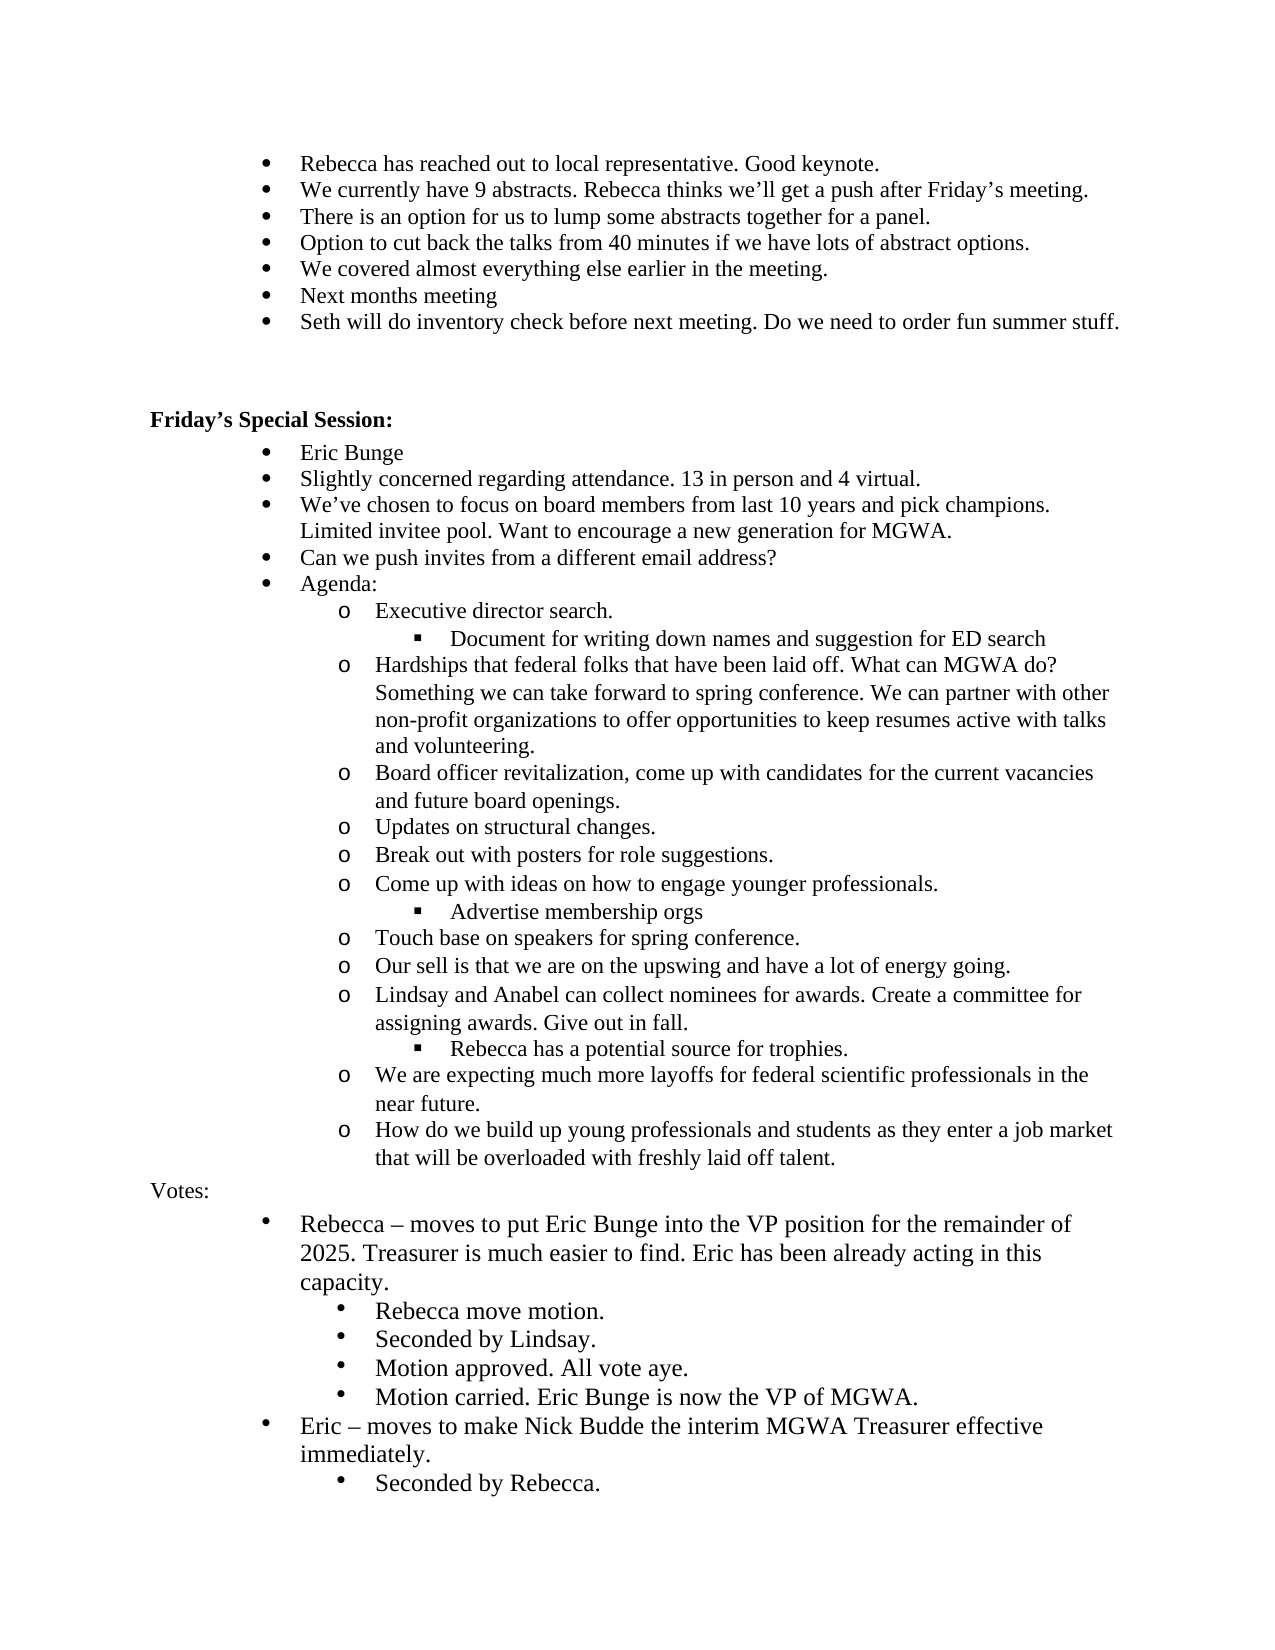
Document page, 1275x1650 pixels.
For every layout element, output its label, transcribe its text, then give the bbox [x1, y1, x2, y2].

list We covered almost everything else earlier in the meeting. [262, 255, 1125, 282]
text Friday’s Special Session: [150, 406, 1125, 432]
list We currently have 9 abstracts. Rebecca thinks we’ll get a push after Friday’s meeting. [262, 176, 1125, 203]
list Executive director search. [337, 597, 1125, 625]
list Eric – moves to make Nick Budde the interim MGWA Treasurer effective immediately. [262, 1411, 1125, 1468]
list Motion approved. All vote aye. [337, 1353, 1125, 1382]
list Hardships that federal folks that have been laid off. What can MGWA do? Something we can take forward to spring conference. We can partner with other non-profit organizations to offer opportunities to keep resumes active with talks and volunteering. [337, 651, 1125, 758]
list Seconded by Rebecca. [337, 1468, 1125, 1497]
list Seconded by Lindsay. [337, 1324, 1125, 1353]
list Rebecca has a potential source for trophies. [412, 1035, 1125, 1062]
list Seth will do inventory check before next meeting. Do we need to order fun summer stuff. [262, 308, 1125, 334]
list Touch base on speakers for spring conference. [337, 924, 1125, 952]
list There is an option for us to lump some abstracts together for a panel. [262, 203, 1125, 229]
list We’ve chosen to focus on board members from last 10 years and pick champions. Limited invitee pool. Want to encourage a new generation for MGWA. [262, 491, 1125, 544]
list Our sell is that we are on the upswing and have a lot of energy going. [337, 952, 1125, 981]
text Votes: [150, 1177, 1125, 1203]
list Can we push invites from a different email address? [262, 544, 1125, 570]
list Motion carried. Eric Bunge is now the VP of MGWA. [337, 1382, 1125, 1411]
list Advertise membership orgs [412, 898, 1125, 924]
list We are expecting much more layoffs for federal scientific professionals in the near future. [337, 1062, 1125, 1116]
list Lindsay and Anabel can collect nominees for awards. Create a committee for assigning awards. Give out in fall. [337, 981, 1125, 1035]
list Option to cut back the talks from 40 minutes if we have lots of abstract options. [262, 229, 1125, 255]
list Agenda: [262, 570, 1125, 597]
list Rebecca move motion. [337, 1296, 1125, 1324]
list Rebecca – moves to put Eric Bunge into the VP position for the remainder of 2025. Treasurer is much easier to find. Eric has been already acting in this capacity. [262, 1209, 1125, 1296]
list How do we build up young professionals and students as they enter a job market that will be overloaded with freshly laid off talent. [337, 1116, 1125, 1171]
list Rebecca has reached out to local representative. Good keynote. [262, 150, 1125, 176]
list Board officer revitalization, come up with candidates for the current vacancies and future board openings. [337, 758, 1125, 813]
list Document for writing down names and suggestion for ED search [412, 625, 1125, 651]
list Next months meeting [262, 282, 1125, 308]
list Eric Bunge [262, 438, 1125, 465]
list Come up with ideas on how to engage younger professionals. [337, 869, 1125, 898]
list Slightly concerned regarding attendance. 13 in person and 4 virtual. [262, 465, 1125, 491]
list Break out with posters for role suggestions. [337, 841, 1125, 869]
list Updates on structural changes. [337, 813, 1125, 841]
